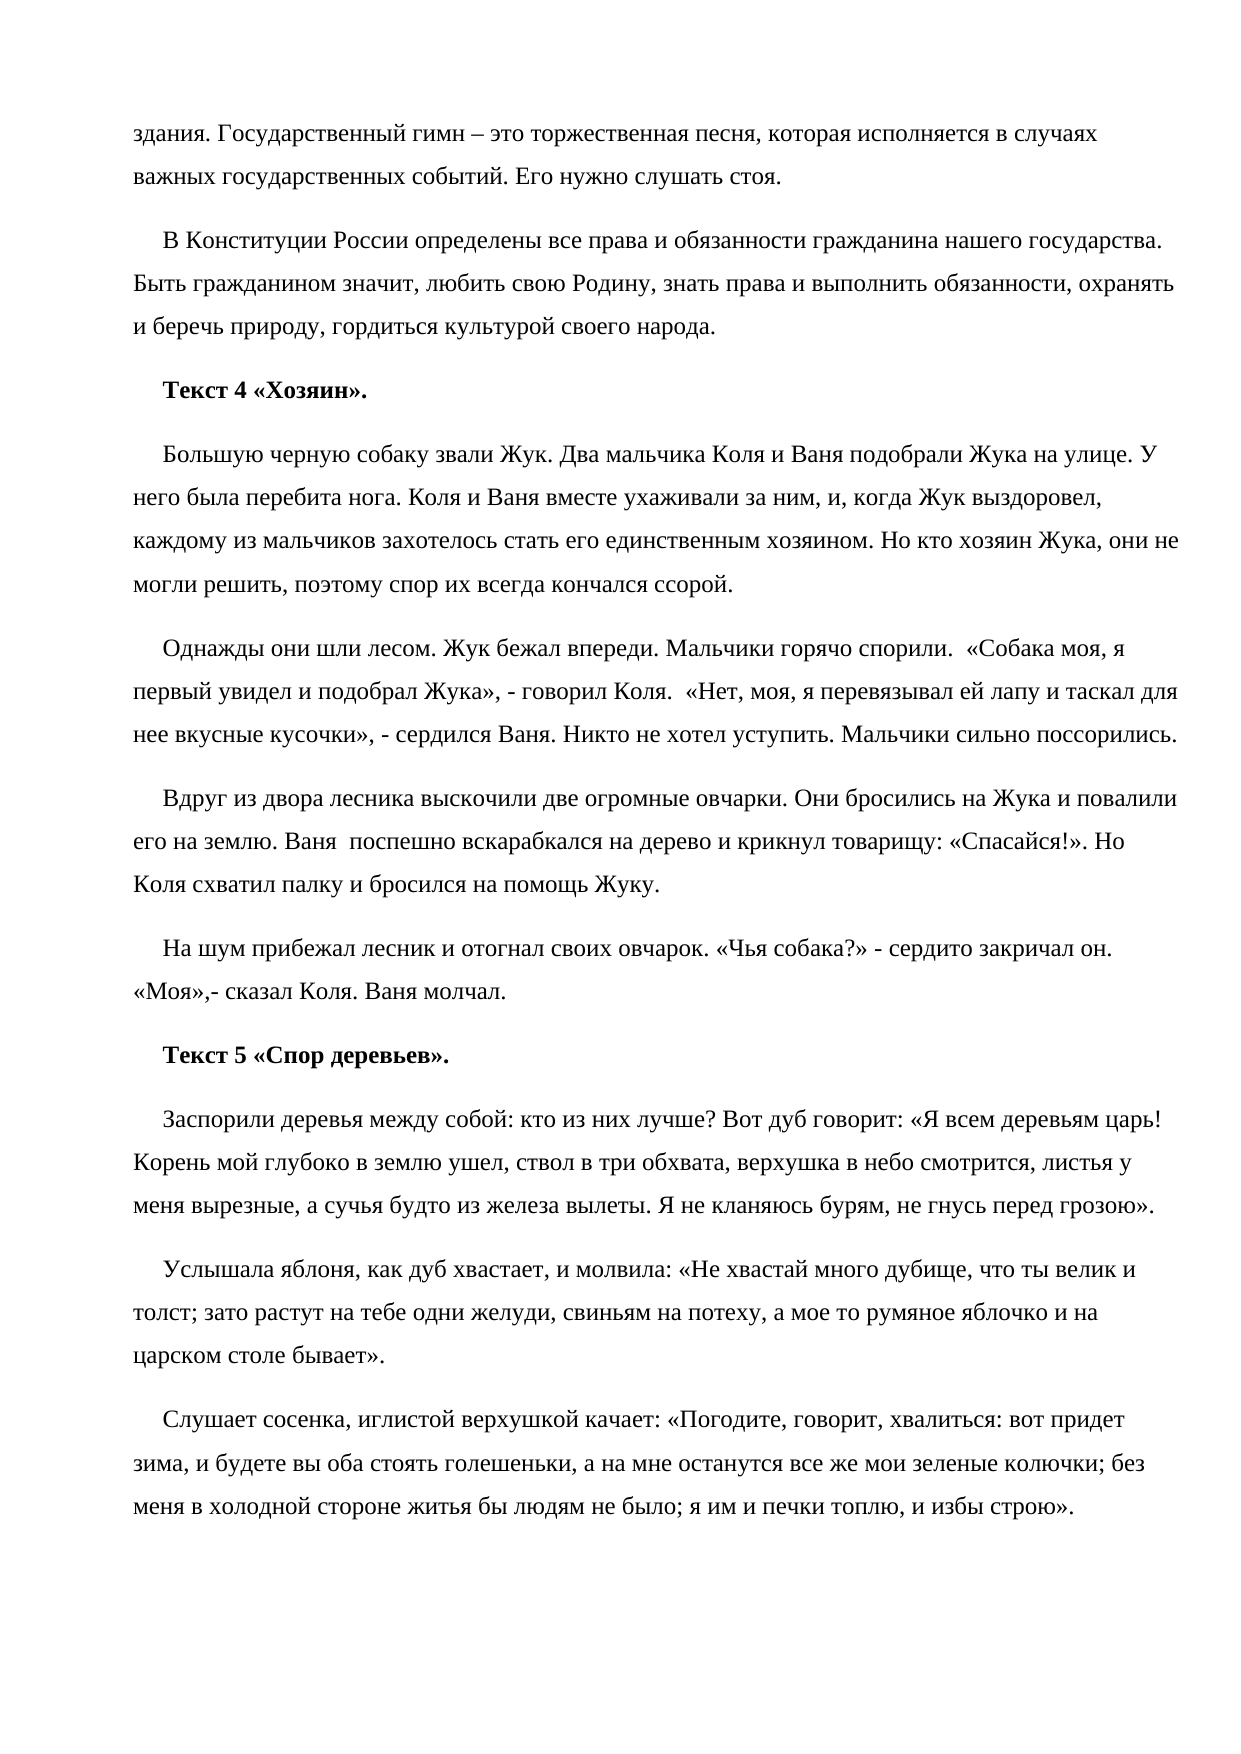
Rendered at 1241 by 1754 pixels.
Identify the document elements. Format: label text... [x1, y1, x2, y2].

text В Конституции России определены все права и обязанности гражданина нашего государства. Быть гражданином значит, любить свою Родину, знать права и выполнить обязанности, охранять и беречь природу, гордиться культурой своего народа. [133, 225, 1181, 340]
text Текст 5 «Спор деревьев». [133, 1040, 1181, 1069]
text На шум прибежал лесник и отогнал своих овчарок. «Чья собака?» - сердито закричал он. «Моя»,- сказал Коля. Ваня молчал. [133, 933, 1181, 1005]
text Текст 4 «Хозяин». [133, 375, 1181, 404]
text Заспорили деревья между собой: кто из них лучше? Вот дуб говорит: «Я всем деревьям царь! Корень мой глубоко в землю ушел, ствол в три обхвата, верхушка в небо смотрится, листья у меня вырезные, а сучья будто из железа вылеты. Я не кланяюсь бурям, не гнусь перед грозою». [133, 1104, 1181, 1219]
text Слушает сосенка, иглистой верхушкой качает: «Погодите, говорит, хвалиться: вот придет зима, и будете вы оба стоять голешеньки, а на мне останутся все же мои зеленые колючки; без меня в холодной стороне житья бы людям не было; я им и печки топлю, и избы строю». [133, 1404, 1181, 1519]
text Большую черную собаку звали Жук. Два мальчика Коля и Ваня подобрали Жука на улице. У него была перебита нога. Коля и Ваня вместе ухаживали за ним, и, когда Жук выздоровел, каждому из мальчиков захотелось стать его единственным хозяином. Но кто хозяин Жука, они не могли решить, поэтому спор их всегда кончался ссорой. [133, 439, 1181, 597]
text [133, 118, 1181, 190]
text Однажды они шли лесом. Жук бежал впереди. Мальчики горячо спорили. «Собака моя, я первый увидел и подобрал Жука», - говорил Коля. «Нет, моя, я перевязывал ей лапу и таскал для нее вкусные кусочки», - сердился Ваня. Никто не хотел уступить. Мальчики сильно поссорились. [133, 633, 1181, 748]
text Вдруг из двора лесника выскочили две огромные овчарки. Они бросились на Жука и повалили его на землю. Ваня поспешно вскарабкался на дерево и крикнул товарищу: «Спасайся!». Но Коля схватил палку и бросился на помощь Жуку. [133, 783, 1181, 898]
text Услышала яблоня, как дуб хвастает, и молвила: «Не хвастай много дубище, что ты велик и толст; зато растут на тебе одни желуди, свиньям на потеху, а мое то румяное яблочко и на царском столе бывает». [133, 1254, 1181, 1369]
